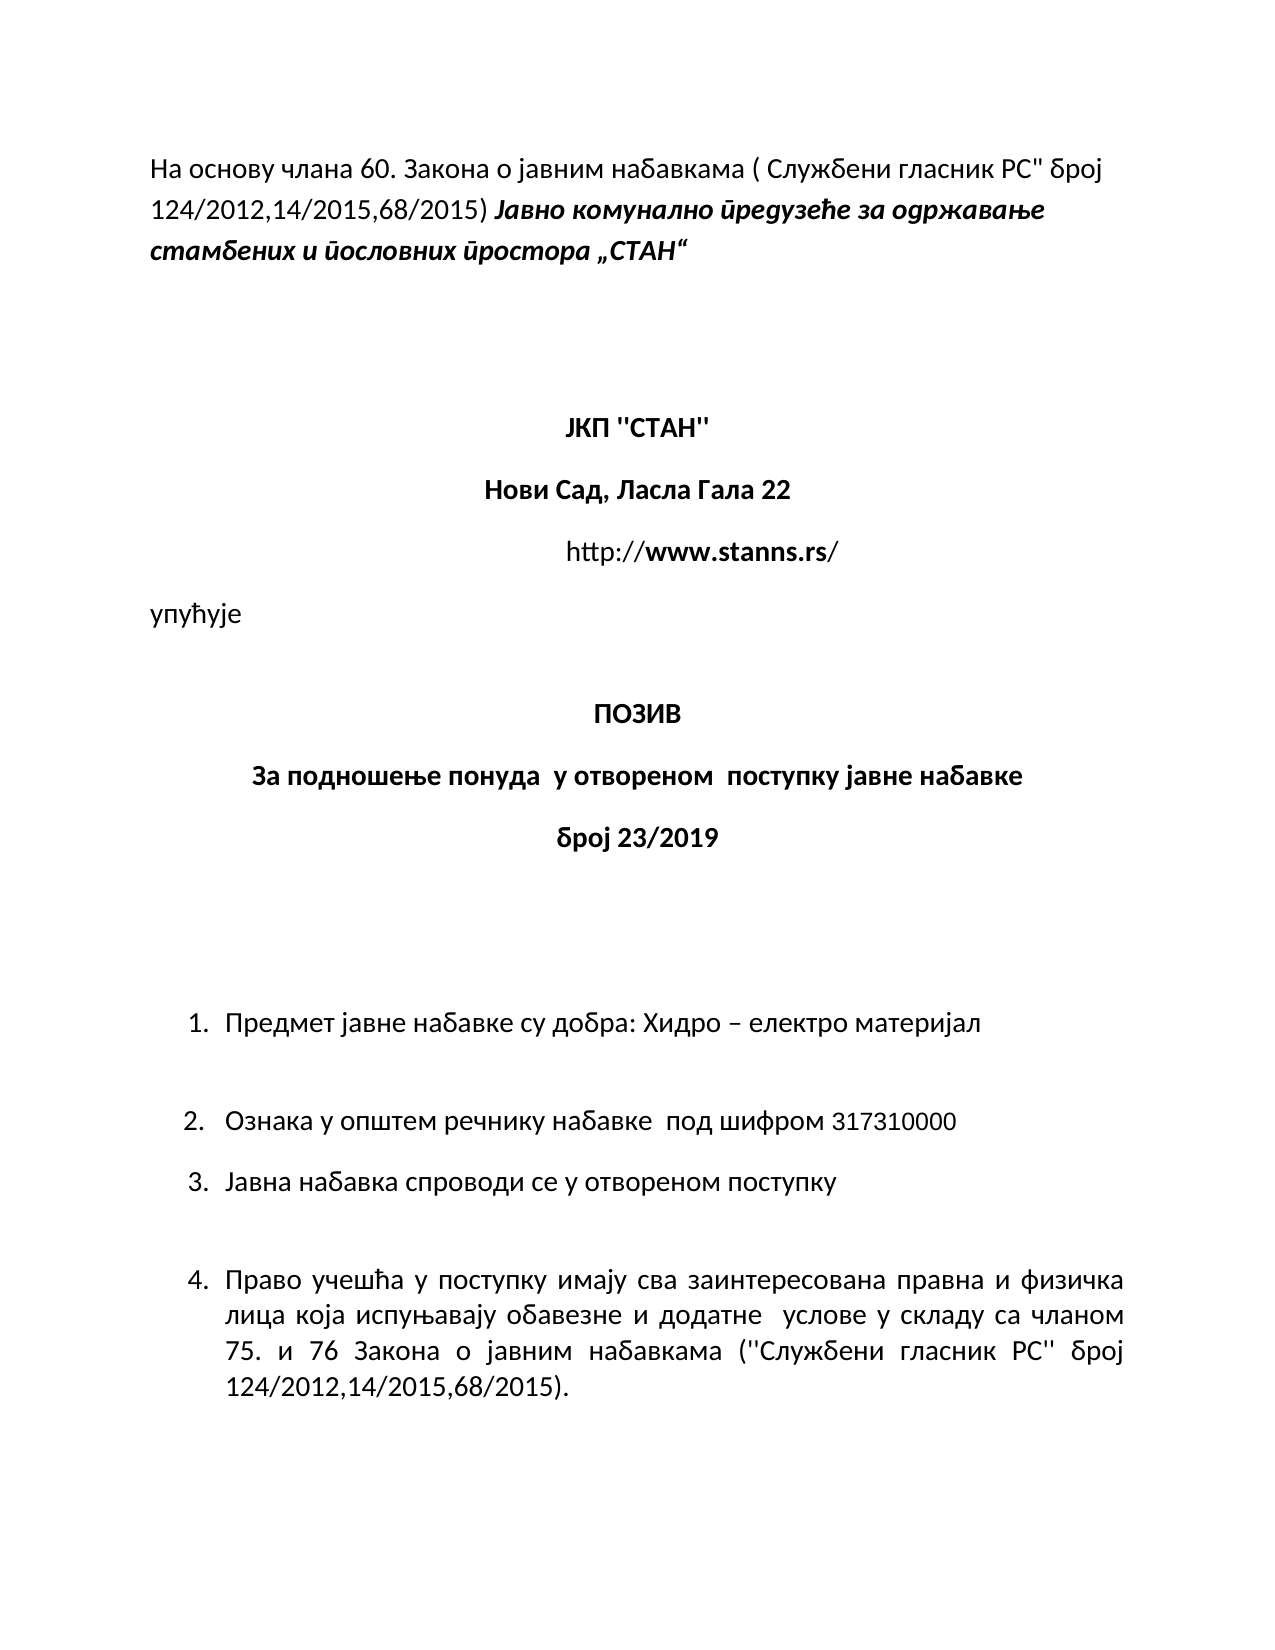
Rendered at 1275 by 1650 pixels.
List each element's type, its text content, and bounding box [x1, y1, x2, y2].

text број 23/2019 [150, 819, 1125, 854]
text ПОЗИВ [150, 695, 1125, 731]
text Нови Сад, Ласла Гала 22 [150, 471, 1125, 507]
text 2. Oзнака у општем речнику набавке под шифром 317310000 [150, 1102, 1125, 1137]
list Право учешћа у поступку имају сва заинтересована правна и физичка лица која испуњавају обавезне и додатне услове у складу са чланом 75. и 76 Закона о јавним набавкама (''Службени гласник РС'' број 124/2012,14/2015,68/2015). [187, 1261, 1125, 1403]
text За подношење понуда у отвореном поступку јавне набавке [150, 757, 1125, 793]
text На основу члана 60. Закона о јавним набавкама ( Службени гласник РС" број 124/2012,14/2015,68/2015) Јавно комунално предузеће за одржавање стамбених и пословних простора „СТАН“ [150, 150, 1125, 267]
text http://www.stanns.rs/ [150, 533, 1125, 569]
text ЈКП ''СТАН'' [150, 409, 1125, 445]
list Јавна набавка спроводи се у отвореном поступку [187, 1163, 1125, 1199]
text упућује [150, 595, 1125, 631]
list Предмет јавне набавке су добра: Хидро – електро материјал [187, 1004, 1125, 1040]
